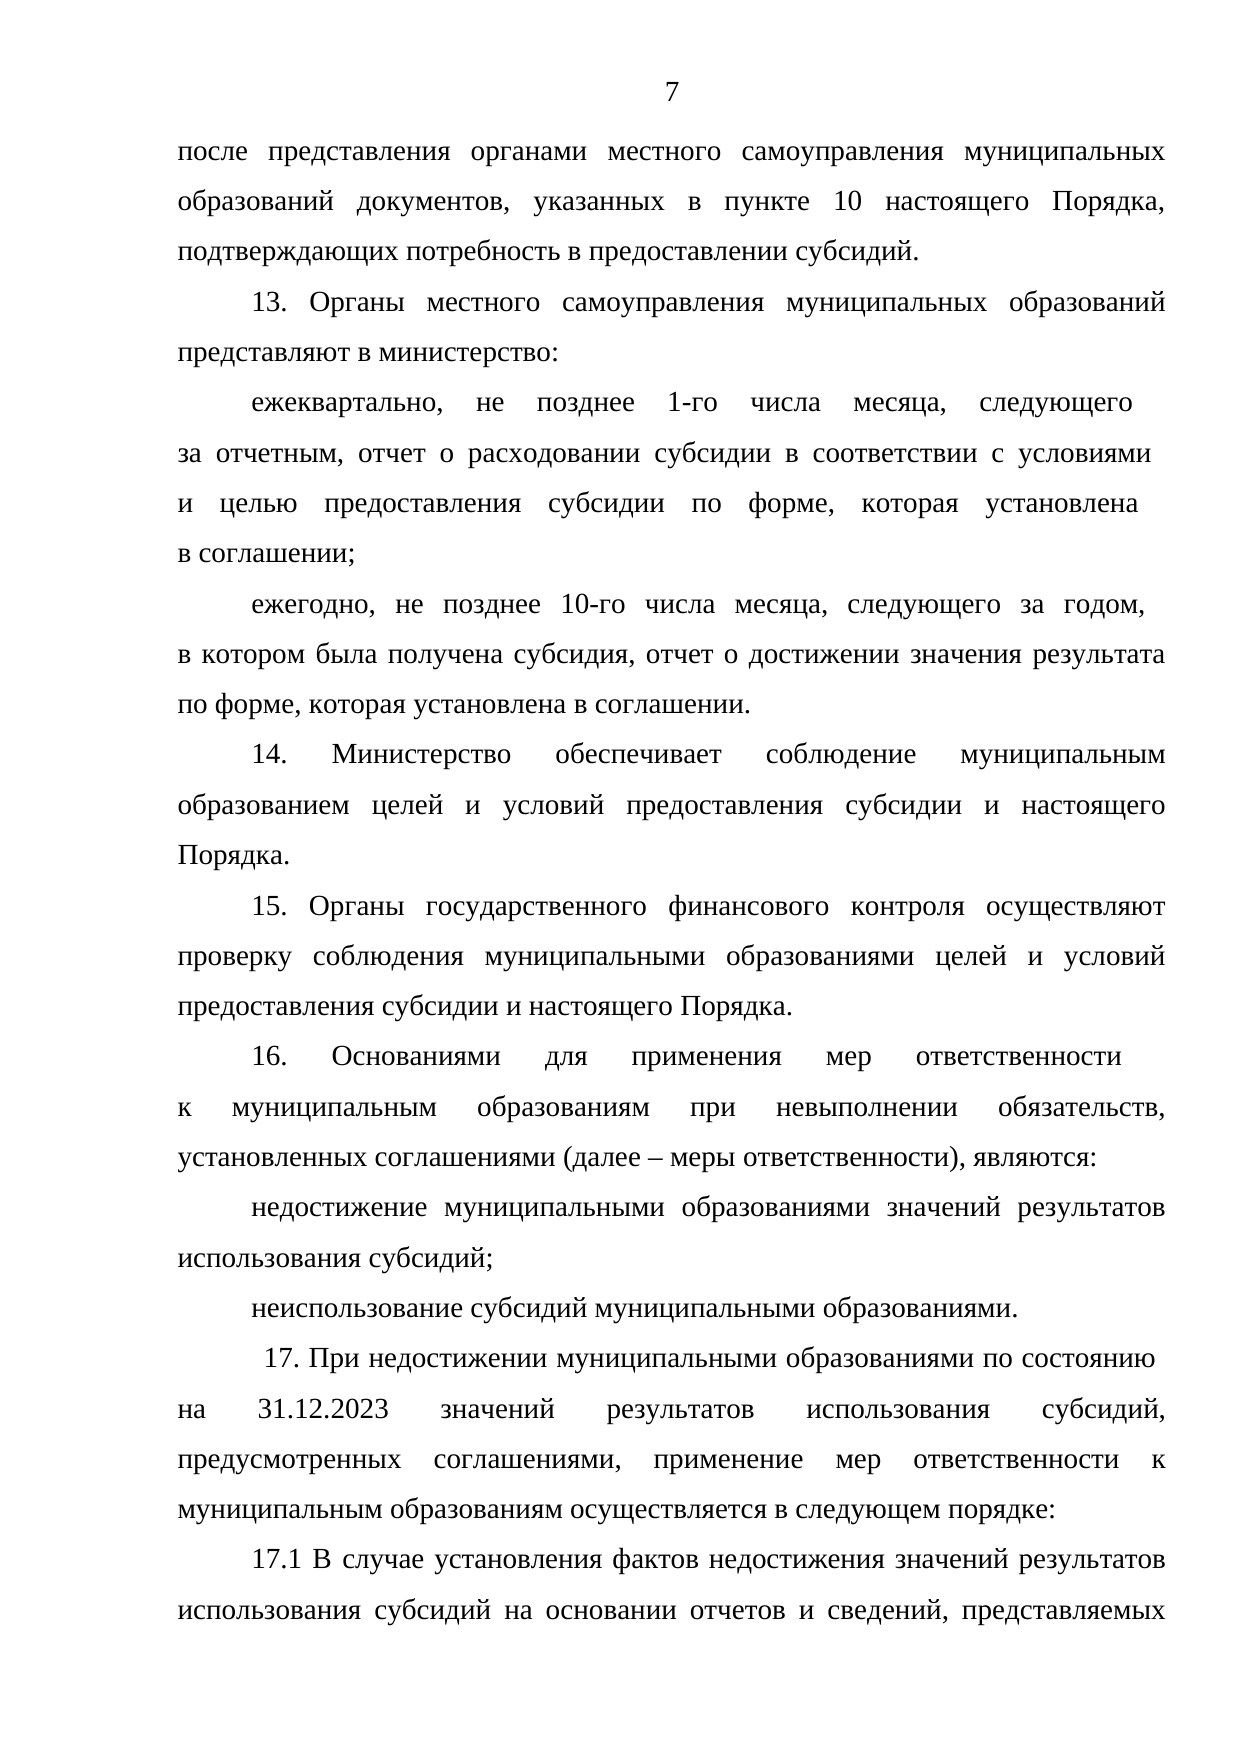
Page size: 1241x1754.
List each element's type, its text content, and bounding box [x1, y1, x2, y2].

text ежегодно, не позднее 10-го числа месяца, следующего за годом, в котором была получена субсидия, отчет о достижении значения результата по форме, которая установлена в соглашении. [177, 586, 1166, 720]
text 15. Органы государственного финансового контроля осуществляют проверку соблюдения муниципальными образованиями целей и условий предоставления субсидии и настоящего Порядка. [177, 888, 1166, 1022]
text ежеквартально, не позднее 1-го числа месяца, следующего за отчетным, отчет о расходовании субсидии в соответствии с условиями и целью предоставления субсидии по форме, которая установлена в соглашении; [177, 384, 1166, 569]
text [177, 1542, 1166, 1626]
text 17. При недостижении муниципальными образованиями по состоянию на 31.12.2023 значений результатов использования субсидий, предусмотренных соглашениями, применение мер ответственности к муниципальным образованиям осуществляется в следующем порядке: [177, 1340, 1166, 1525]
text 16. Основаниями для применения мер ответственности к муниципальным образованиям при невыполнении обязательств, установленных соглашениями (далее – меры ответственности), являются: [177, 1038, 1166, 1173]
text недостижение муниципальными образованиями значений результатов использования субсидий; [177, 1189, 1166, 1273]
text 13. Органы местного самоуправления муниципальных образований представляют в министерство: [177, 284, 1166, 368]
text 14. Министерство обеспечивает соблюдение муниципальным образованием целей и условий предоставления субсидии и настоящего Порядка. [177, 737, 1166, 871]
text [177, 133, 1166, 267]
text неиспользование субсидий муниципальными образованиями. [177, 1290, 1166, 1324]
